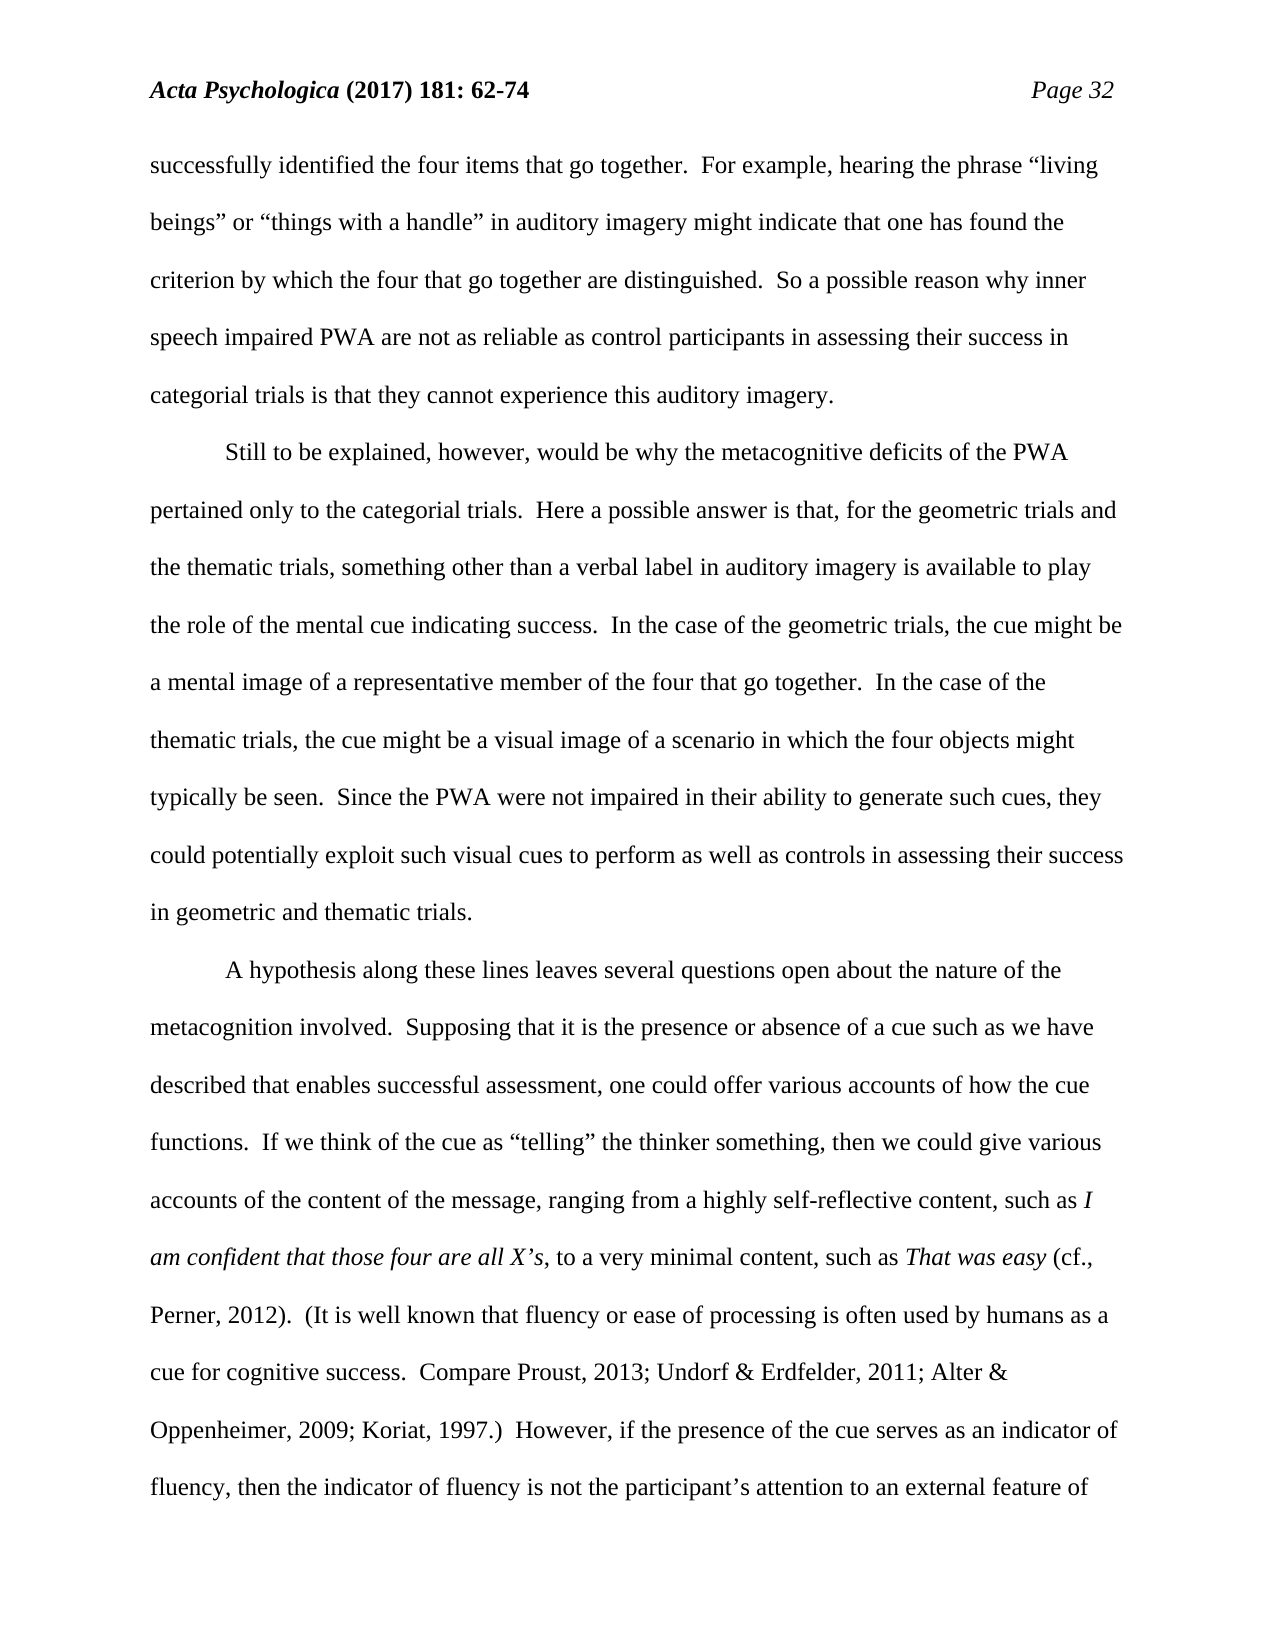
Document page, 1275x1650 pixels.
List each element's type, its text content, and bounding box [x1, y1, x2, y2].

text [150, 955, 1125, 1501]
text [150, 150, 1125, 409]
text Still to be explained, however, would be why the metacognitive deficits of the PWA pertained only to the categorial trials. Here a possible answer is that, for the geometric trials and the thematic trials, something other than a verbal label in auditory imagery is available to play the role of the mental cue indicating success. In the case of the geometric trials, the cue might be a mental image of a representative member of the four that go together. In the case of the thematic trials, the cue might be a visual image of a scenario in which the four objects might typically be seen. Since the PWA were not impaired in their ability to generate such cues, they could potentially exploit such visual cues to perform as well as controls in assessing their success in geometric and thematic trials. [150, 437, 1125, 926]
